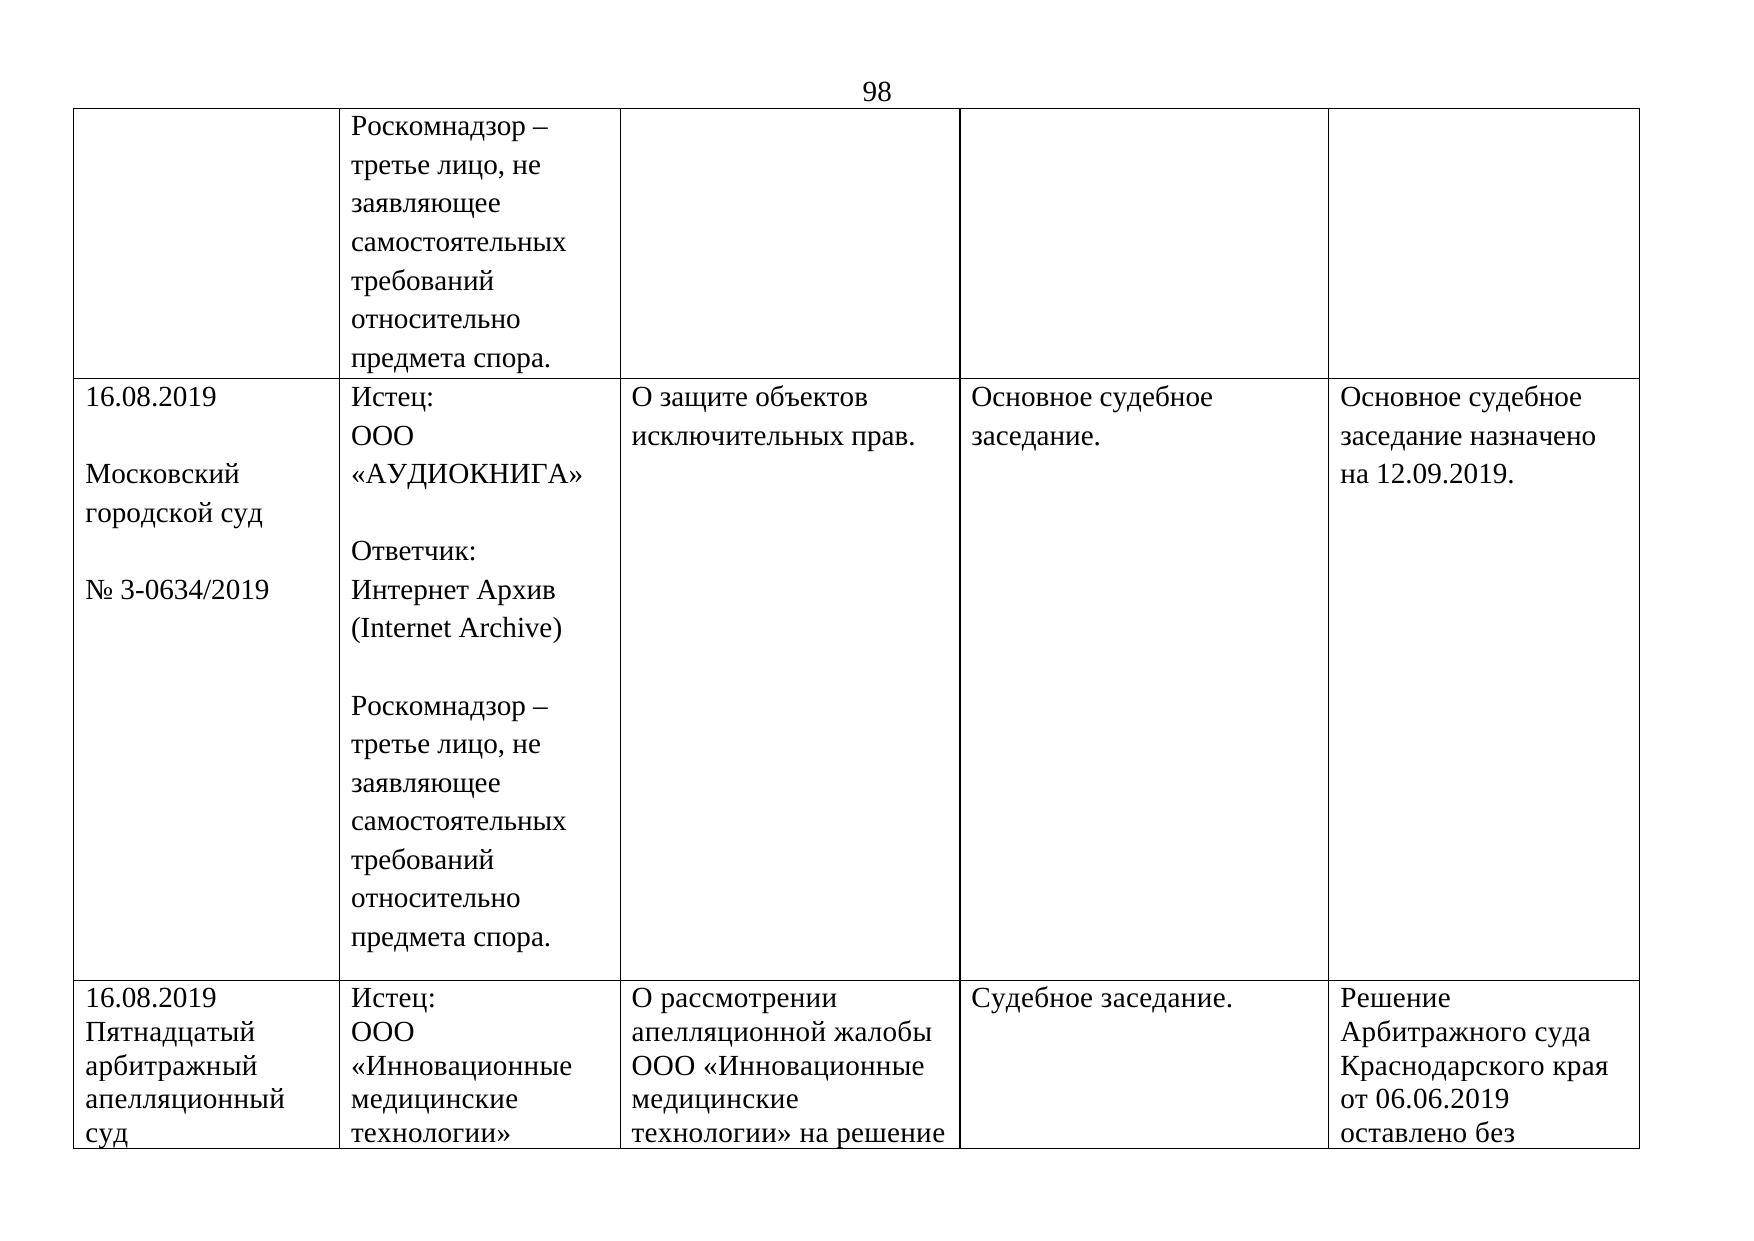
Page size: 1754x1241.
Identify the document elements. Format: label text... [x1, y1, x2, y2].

table_cell Истец: ООО «АУДИОКНИГА» Ответчик: Интернет Архив (Internet Archive) Роскомнадзор – третье лицо, не заявляющее самостоятельных требований относительно предмета спора. [340, 379, 620, 979]
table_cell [1329, 109, 1639, 378]
table_cell Основное судебное заседание назначено на 12.09.2019. [1329, 379, 1639, 979]
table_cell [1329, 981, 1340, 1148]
table_cell Основное судебное заседание. [961, 379, 1328, 979]
table_cell О защите объектов исключительных прав. [621, 379, 959, 979]
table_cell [74, 109, 339, 378]
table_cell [621, 109, 959, 378]
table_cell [961, 109, 1328, 378]
table_cell Судебное заседание. [961, 981, 1328, 1148]
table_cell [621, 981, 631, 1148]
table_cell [340, 109, 620, 378]
table_cell 16.08.2019 Московский городской суд № 3-0634/2019 [74, 379, 339, 979]
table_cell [74, 981, 339, 1148]
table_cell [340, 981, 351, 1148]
